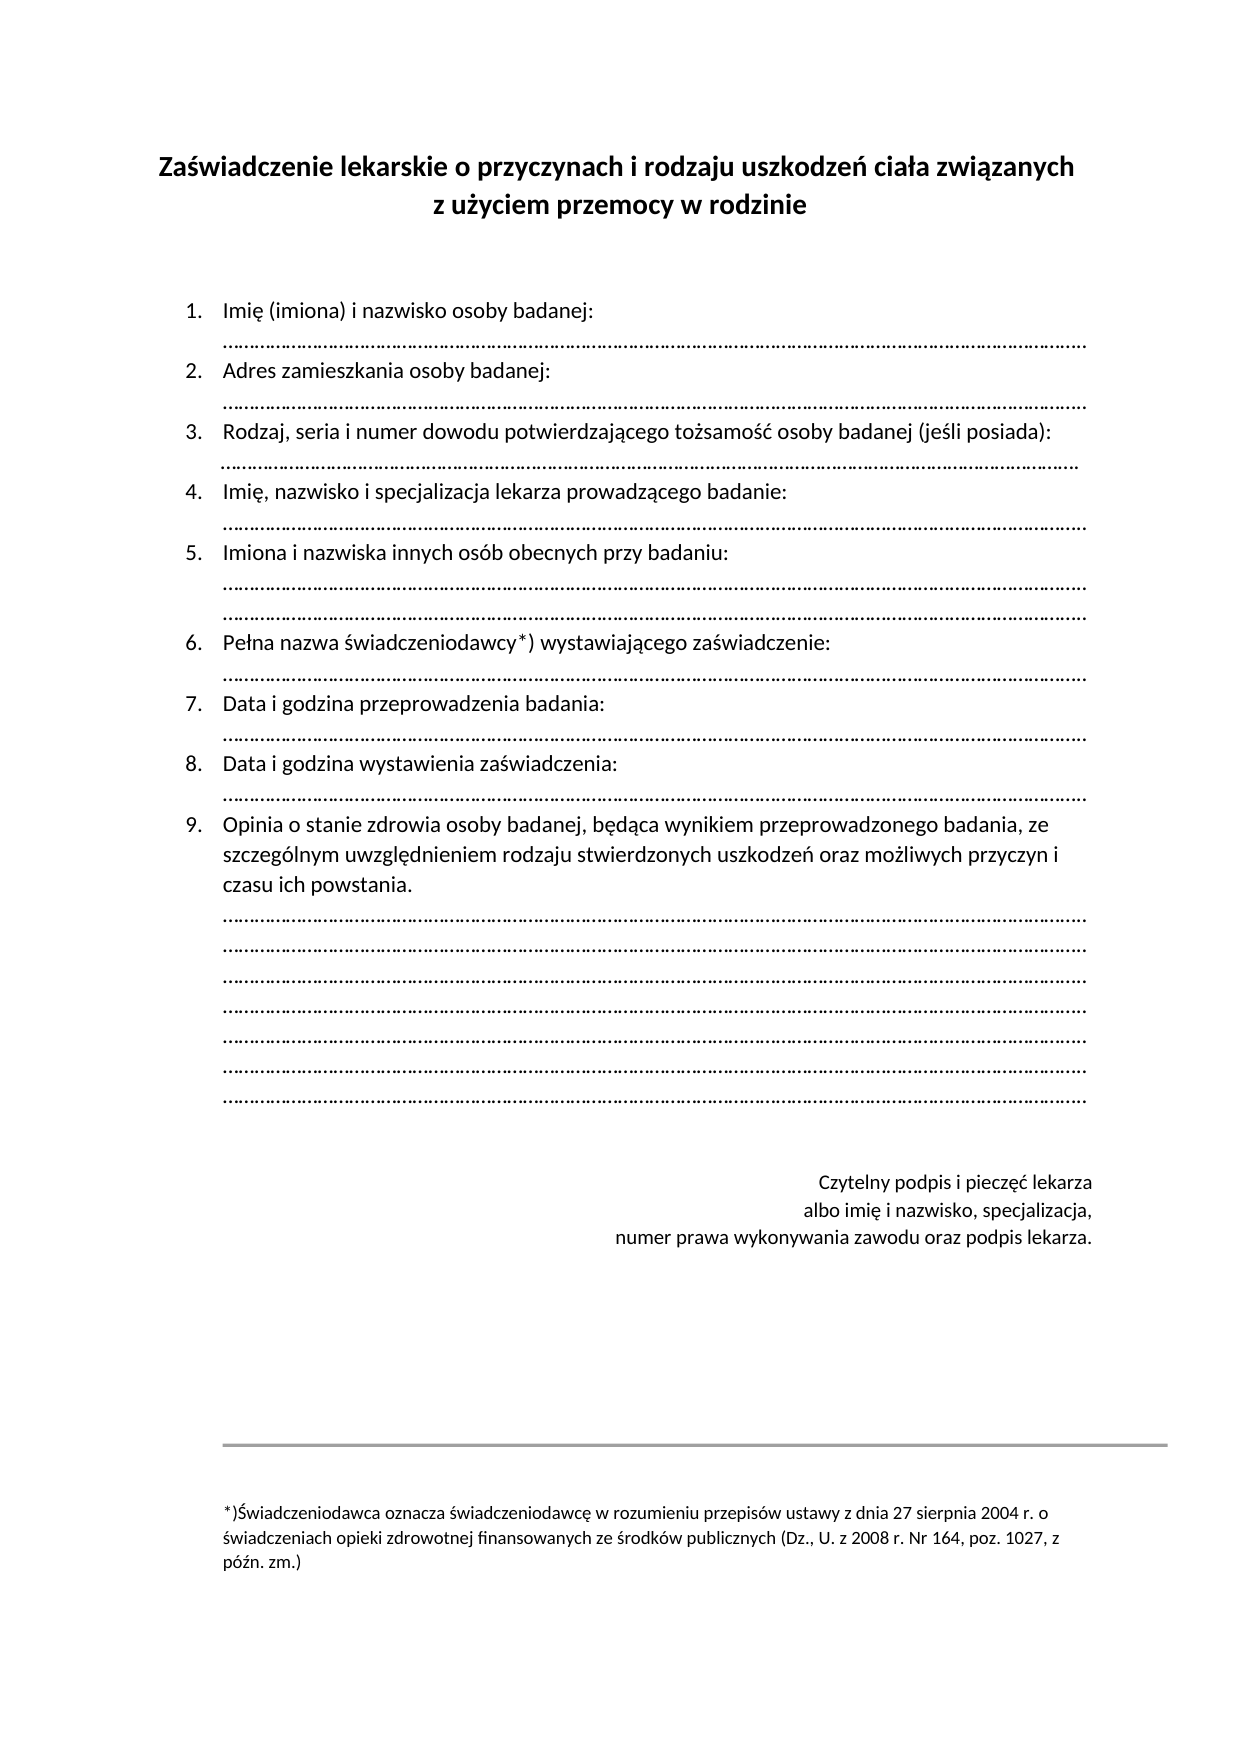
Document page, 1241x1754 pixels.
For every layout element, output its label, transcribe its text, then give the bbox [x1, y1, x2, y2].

list Adres zamieszkania osoby badanej: [185, 357, 1093, 385]
list Imię (imiona) i nazwisko osoby badanej: [185, 296, 1093, 324]
list *)Świadczeniodawca oznacza świadczeniodawcę w rozumieniu przepisów ustawy z dnia 27 sierpnia 2004 r. o świadczeniach opieki zdrowotnej finansowanych ze środków publicznych (Dz., U. z 2008 r. Nr 164, poz. 1027, z późn. zm.) [223, 1501, 1093, 1573]
list Czytelny podpis i pieczęć lekarza [223, 1169, 1093, 1195]
list ……………………………………………………………………………………………………………………………………………….. [223, 961, 1093, 989]
list Imię, nazwisko i specjalizacja lekarza prowadzącego badanie: [185, 477, 1093, 506]
list ……………………………………………………………………………………………………………………………………………….. [223, 508, 1093, 536]
list ………………………………………………………………………………………………………………………………………………. [192, 447, 1093, 475]
list ……………………………………………………………………………………………………………………………………………….. [223, 719, 1093, 747]
list ……………………………………………………………………………………………………………………………………………….. [223, 931, 1093, 959]
list ……………………………………………………………………………………………………………………………………………….. [223, 779, 1093, 808]
list numer prawa wykonywania zawodu oraz podpis lekarza. [223, 1224, 1093, 1250]
list Opinia o stanie zdrowia osoby badanej, będąca wynikiem przeprowadzonego badania, ze szczególnym uwzględnieniem rodzaju stwierdzonych uszkodzeń oraz możliwych przyczyn i czasu ich powstania. [185, 810, 1093, 898]
list ……………………………………………………………………………………………………………………………………………….. [223, 659, 1093, 687]
list ……………………………………………………………………………………………………………………………………………….. [223, 991, 1093, 1019]
text Zaświadczenie lekarskie o przyczynach i rodzaju uszkodzeń ciała związanych z użyciem przemocy w rodzinie [148, 148, 1093, 222]
list Data i godzina wystawienia zaświadczenia: [185, 749, 1093, 777]
list ……………………………………………………………………………………………………………………………………………….. [223, 900, 1093, 928]
list Pełna nazwa świadczeniodawcy*) wystawiającego zaświadczenie: [185, 628, 1093, 657]
list Rodzaj, seria i numer dowodu potwierdzającego tożsamość osoby badanej (jeśli posiada): [185, 417, 1093, 445]
list albo imię i nazwisko, specjalizacja, [223, 1197, 1093, 1222]
list ……………………………………………………………………………………………………………………………………………….. [223, 1051, 1093, 1079]
list ……………………………………………………………………………………………………………………………………………….. [223, 568, 1093, 596]
list ……………………………………………………………………………………………………………………………………………….. [223, 1082, 1093, 1110]
list ……………………………………………………………………………………………………………………………………………….. [223, 326, 1093, 354]
list ……………………………………………………………………………………………………………………………………………….. [223, 387, 1093, 415]
list Data i godzina przeprowadzenia badania: [185, 689, 1093, 717]
list Imiona i nazwiska innych osób obecnych przy badaniu: [185, 538, 1093, 566]
list ……………………………………………………………………………………………………………………………………………….. [223, 598, 1093, 626]
list ……………………………………………………………………………………………………………………………………………….. [223, 1021, 1093, 1049]
